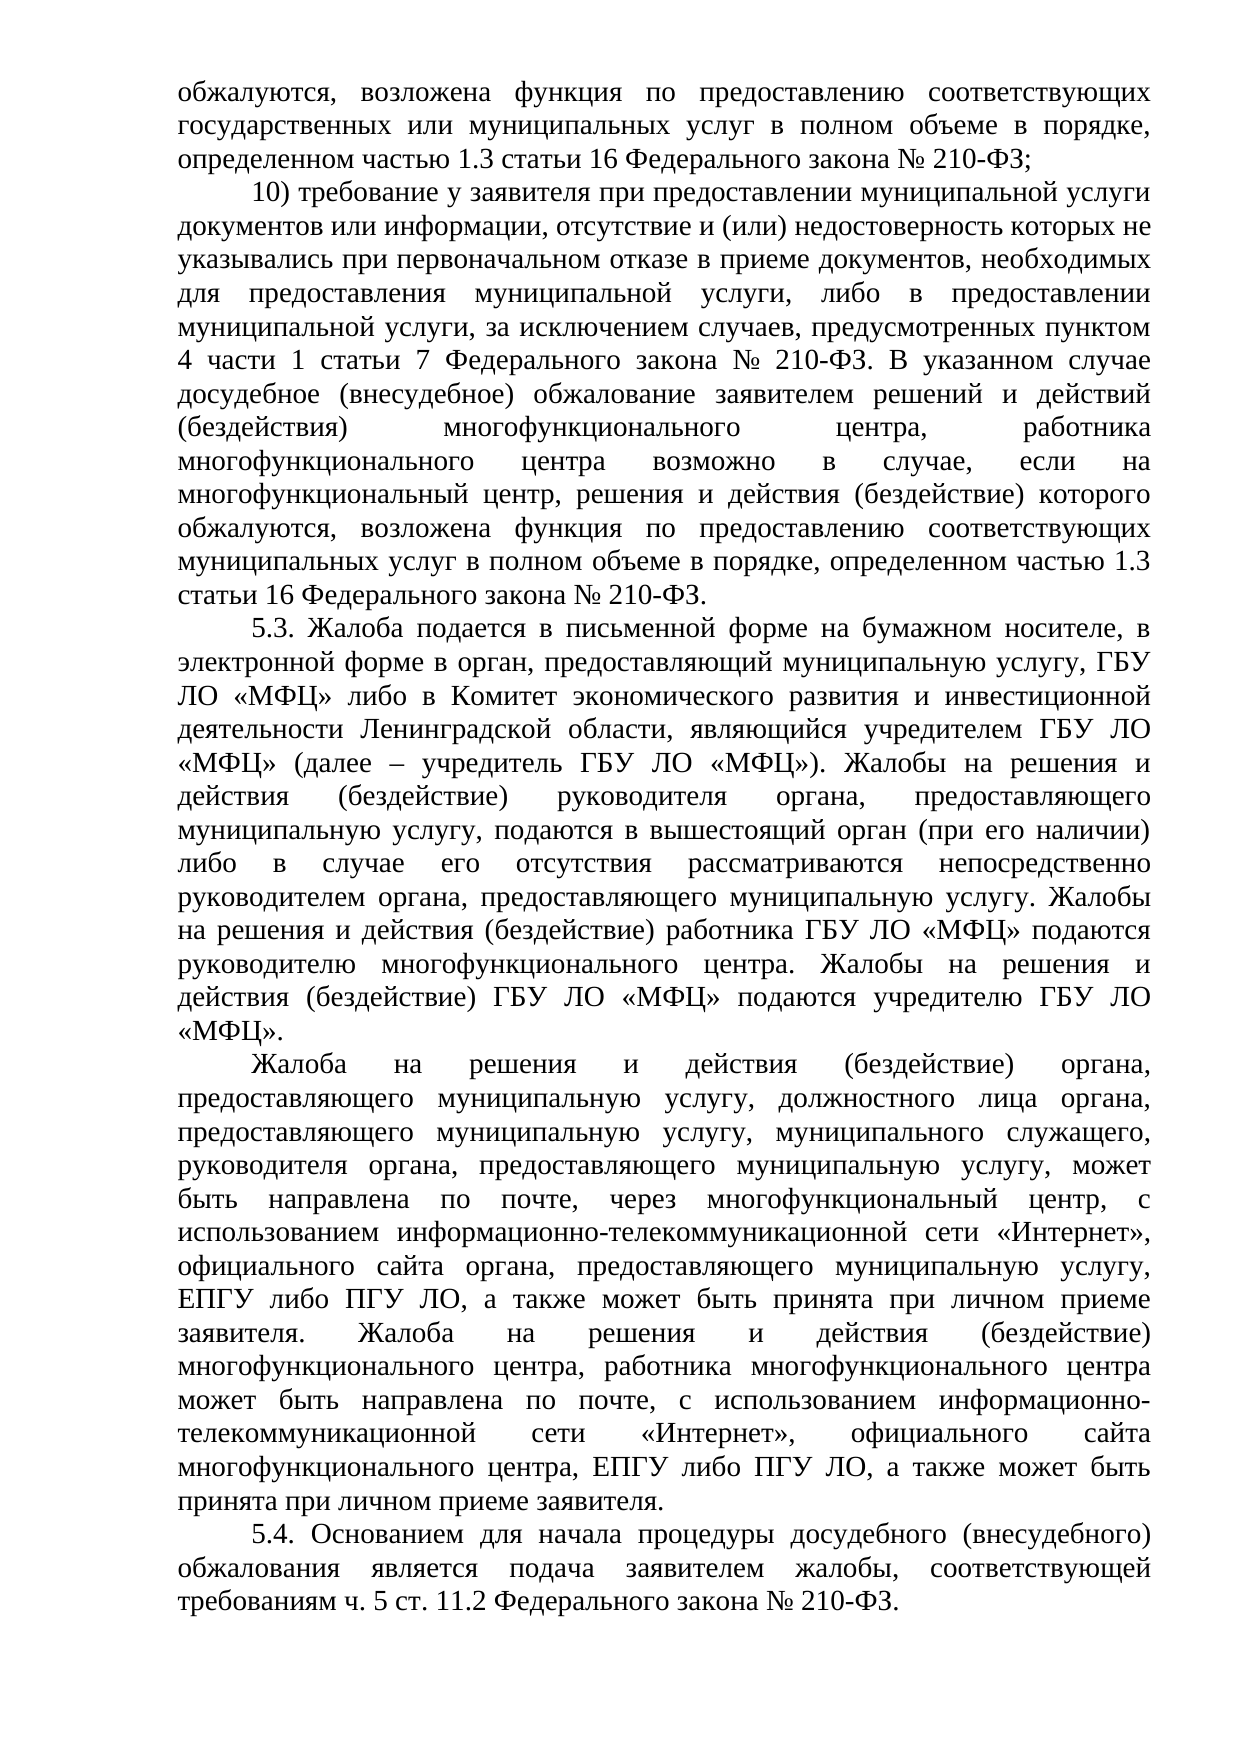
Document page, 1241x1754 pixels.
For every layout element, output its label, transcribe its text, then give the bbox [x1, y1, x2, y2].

text 10) требование у заявителя при предоставлении муниципальной услуги документов или информации, отсутствие и (или) недостоверность которых не указывались при первоначальном отказе в приеме документов, необходимых для предоставления муниципальной услуги, либо в предоставлении муниципальной услуги, за исключением случаев, предусмотренных пунктом 4 части 1 статьи 7 Федерального закона № 210-ФЗ. В указанном случае досудебное (внесудебное) обжалование заявителем решений и действий (бездействия) многофункционального центра, работника многофункционального центра возможно в случае, если на многофункциональный центр, решения и действия (бездействие) которого обжалуются, возложена функция по предоставлению соответствующих муниципальных услуг в полном объеме в порядке, определенном частью 1.3 статьи 16 Федерального закона № 210-ФЗ. [177, 174, 1152, 611]
text Жалоба на решения и действия (бездействие) органа, предоставляющего муниципальную услугу, должностного лица органа, предоставляющего муниципальную услугу, муниципального служащего, руководителя органа, предоставляющего муниципальную услугу, может быть направлена по почте, через многофункциональный центр, с использованием информационно-телекоммуникационной сети «Интернет», официального сайта органа, предоставляющего муниципальную услугу, ЕПГУ либо ПГУ ЛО, а также может быть принята при личном приеме заявителя. Жалоба на решения и действия (бездействие) многофункционального центра, работника многофункционального центра может быть направлена по почте, с использованием информационно-телекоммуникационной сети «Интернет», официального сайта многофункционального центра, ЕПГУ либо ПГУ ЛО, а также может быть принята при личном приеме заявителя. [177, 1047, 1152, 1516]
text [177, 74, 1152, 174]
text 5.4. Основанием для начала процедуры досудебного (внесудебного) обжалования является подача заявителем жалобы, соответствующей требованиям ч. 5 ст. 11.2 Федерального закона № 210-ФЗ. [177, 1516, 1152, 1617]
text 5.3. Жалоба подается в письменной форме на бумажном носителе, в электронной форме в орган, предоставляющий муниципальную услугу, ГБУ ЛО «МФЦ» либо в Комитет экономического развития и инвестиционной деятельности Ленинградской области, являющийся учредителем ГБУ ЛО «МФЦ» (далее – учредитель ГБУ ЛО «МФЦ»). Жалобы на решения и действия (бездействие) руководителя органа, предоставляющего муниципальную услугу, подаются в вышестоящий орган (при его наличии) либо в случае его отсутствия рассматриваются непосредственно руководителем органа, предоставляющего муниципальную услугу. Жалобы на решения и действия (бездействие) работника ГБУ ЛО «МФЦ» подаются руководителю многофункционального центра. Жалобы на решения и действия (бездействие) ГБУ ЛО «МФЦ» подаются учредителю ГБУ ЛО «МФЦ». [177, 611, 1152, 1047]
